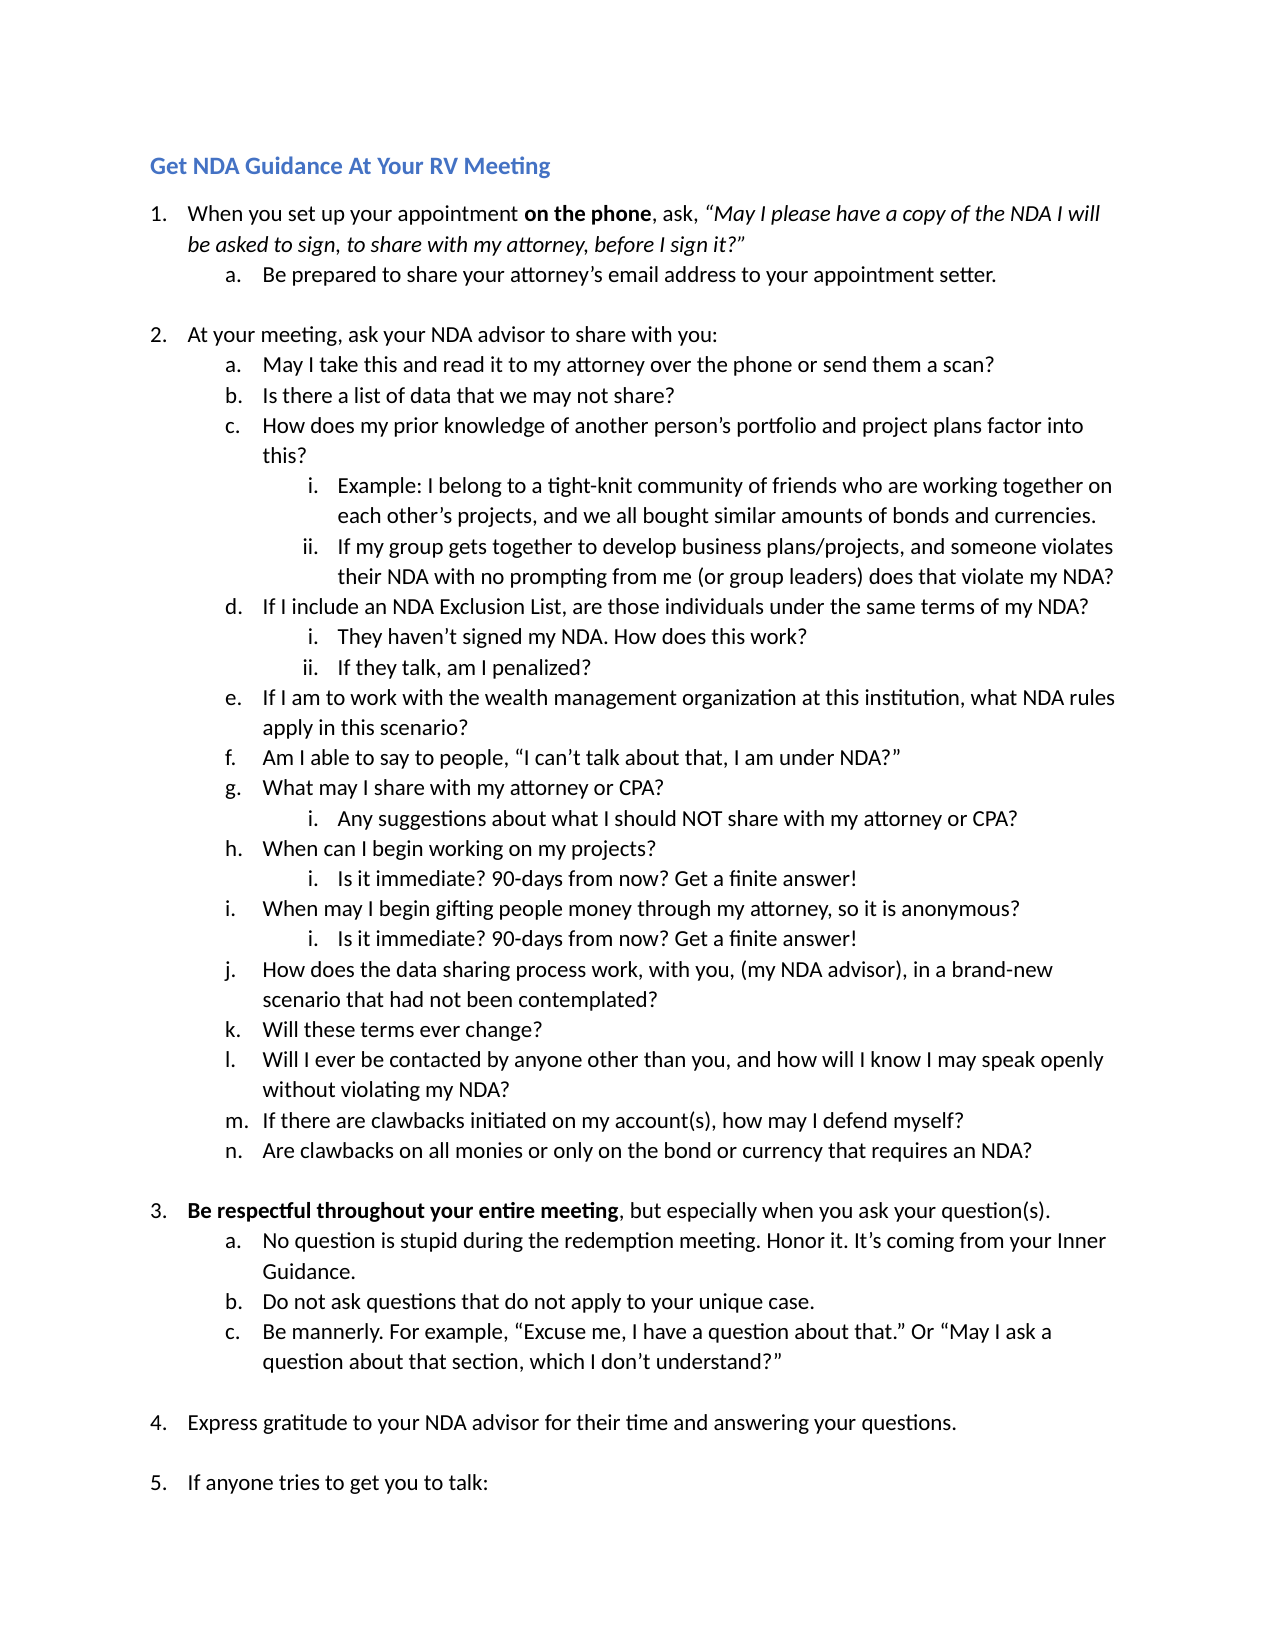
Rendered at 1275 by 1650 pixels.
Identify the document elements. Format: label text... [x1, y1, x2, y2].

list Be prepared to share your attorney’s email address to your appointment setter. [225, 260, 1125, 318]
list Example: I belong to a tight-knit community of friends who are working together on each other’s projects, and we all bought similar amounts of bonds and currencies. [319, 471, 1125, 530]
list Are clawbacks on all monies or only on the bond or currency that requires an NDA? [225, 1136, 1125, 1194]
list Any suggestions about what I should NOT share with my attorney or CPA? [319, 804, 1125, 832]
list Is there a list of data that we may not share? [225, 381, 1125, 409]
list When you set up your appointment on the phone, ask, “May I please have a copy of the NDA I will be asked to sign, to share with my attorney, before I sign it?” [150, 199, 1125, 258]
list Will I ever be contacted by anyone other than you, and how will I know I may speak openly without violating my NDA? [225, 1045, 1125, 1104]
text Get NDA Guidance At Your RV Meeting [150, 150, 1125, 181]
list They haven’t signed my NDA. How does this work? [319, 622, 1125, 651]
list Will these terms ever change? [225, 1015, 1125, 1043]
list When can I begin working on my projects? [225, 834, 1125, 862]
list Is it immediate? 90-days from now? Get a finite answer! [319, 864, 1125, 892]
list Do not ask questions that do not apply to your unique case. [225, 1287, 1125, 1315]
list What may I share with my attorney or CPA? [225, 773, 1125, 802]
list Be respectful throughout your entire meeting, but especially when you ask your question(s). [150, 1196, 1125, 1224]
list When may I begin gifting people money through my attorney, so it is anonymous? [225, 894, 1125, 922]
list At your meeting, ask your NDA advisor to share with you: [150, 320, 1125, 348]
list Am I able to say to people, “I can’t talk about that, I am under NDA?” [225, 743, 1125, 771]
list How does my prior knowledge of another person’s portfolio and project plans factor into this? [225, 411, 1125, 469]
list If there are clawbacks initiated on my account(s), how may I defend myself? [225, 1106, 1125, 1134]
list Is it immediate? 90-days from now? Get a finite answer! [319, 924, 1125, 953]
list How does the data sharing process work, with you, (my NDA advisor), in a brand-new scenario that had not been contemplated? [225, 955, 1125, 1013]
list May I take this and read it to my attorney over the phone or send them a scan? [225, 351, 1125, 379]
list If I am to work with the wealth management organization at this institution, what NDA rules apply in this scenario? [225, 683, 1125, 741]
list If anyone tries to get you to talk: [150, 1468, 1125, 1496]
list If I include an NDA Exclusion List, are those individuals under the same terms of my NDA? [225, 592, 1125, 620]
list Be mannerly. For example, “Excuse me, I have a question about that.” Or “May I ask a question about that section, which I don’t understand?” [225, 1317, 1125, 1406]
list Express gratitude to your NDA advisor for their time and answering your questions. [150, 1408, 1125, 1466]
list If they talk, am I penalized? [319, 653, 1125, 681]
list No question is stupid during the redemption meeting. Honor it. It’s coming from your Inner Guidance. [225, 1227, 1125, 1285]
list If my group gets together to develop business plans/projects, and someone violates their NDA with no prompting from me (or group leaders) does that violate my NDA? [319, 532, 1125, 590]
